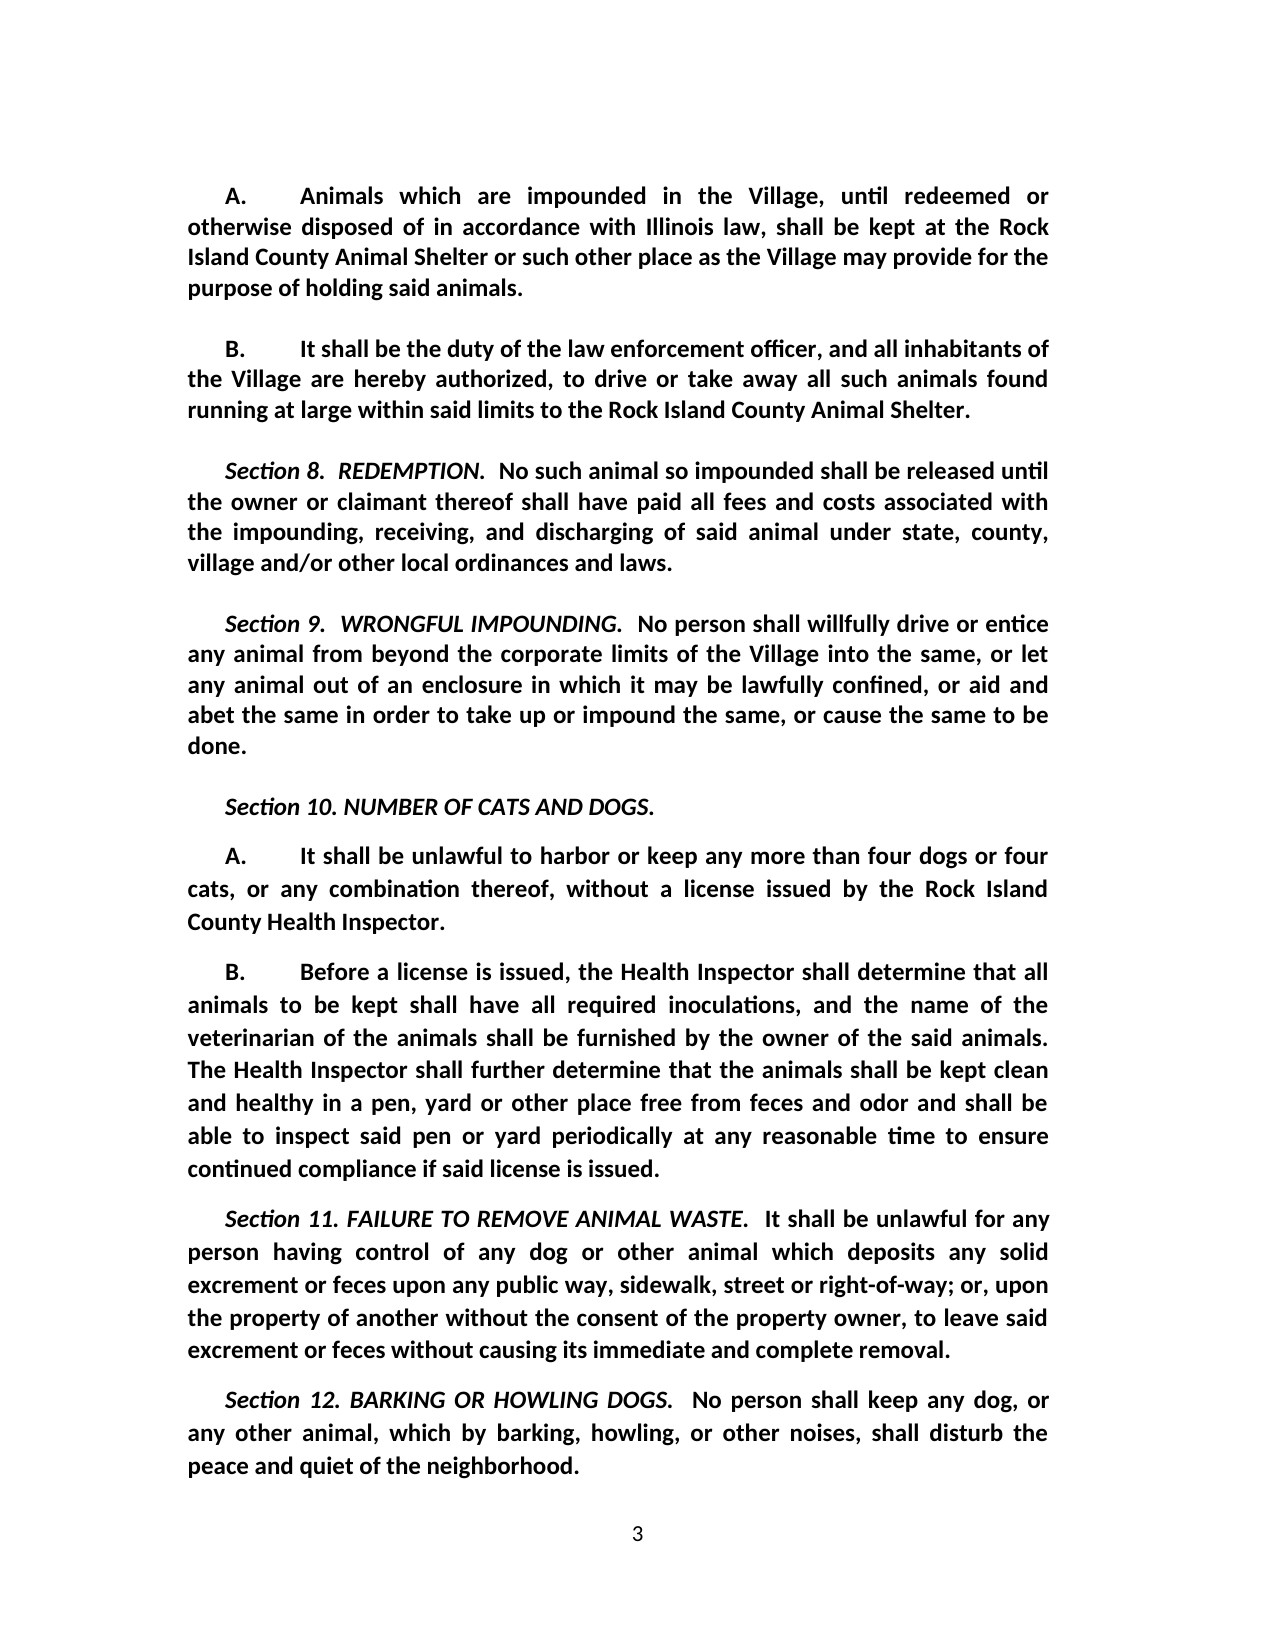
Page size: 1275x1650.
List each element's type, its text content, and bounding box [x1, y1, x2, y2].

text Section 10. NUMBER OF CATS AND DOGS. [187, 791, 1050, 821]
text Section 8. REDEMPTION. No such animal so impounded shall be released until the owner or claimant thereof shall have paid all fees and costs associated with the impounding, receiving, and discharging of said animal under state, county, village and/or other local ordinances and laws. [187, 455, 1050, 577]
text B. Before a license is issued, the Health Inspector shall determine that all animals to be kept shall have all required inoculations, and the name of the veterinarian of the animals shall be furnished by the owner of the said animals. The Health Inspector shall further determine that the animals shall be kept clean and healthy in a pen, yard or other place free from feces and odor and shall be able to inspect said pen or yard periodically at any reasonable time to ensure continued compliance if said license is issued. [187, 956, 1050, 1184]
text Section 12. BARKING OR HOWLING DOGS. No person shall keep any dog, or any other animal, which by barking, howling, or other noises, shall disturb the peace and quiet of the neighborhood. [187, 1384, 1050, 1481]
text A. Animals which are impounded in the Village, until redeemed or otherwise disposed of in accordance with Illinois law, shall be kept at the Rock Island County Animal Shelter or such other place as the Village may provide for the purpose of holding said animals. [187, 181, 1050, 303]
text Section 11. FAILURE TO REMOVE ANIMAL WASTE. It shall be unlawful for any person having control of any dog or other animal which deposits any solid excrement or feces upon any public way, sidewalk, street or right-of-way; or, upon the property of another without the consent of the property owner, to leave said excrement or feces without causing its immediate and complete removal. [187, 1203, 1050, 1365]
text B. It shall be the duty of the law enforcement officer, and all inhabitants of the Village are hereby authorized, to drive or take away all such animals found running at large within said limits to the Rock Island County Animal Shelter. [187, 333, 1050, 425]
text A. It shall be unlawful to harbor or keep any more than four dogs or four cats, or any combination thereof, without a license issued by the Rock Island County Health Inspector. [187, 841, 1050, 937]
text Section 9. WRONGFUL IMPOUNDING. No person shall willfully drive or entice any animal from beyond the corporate limits of the Village into the same, or let any animal out of an enclosure in which it may be lawfully confined, or aid and abet the same in order to take up or impound the same, or cause the same to be done. [187, 608, 1050, 760]
